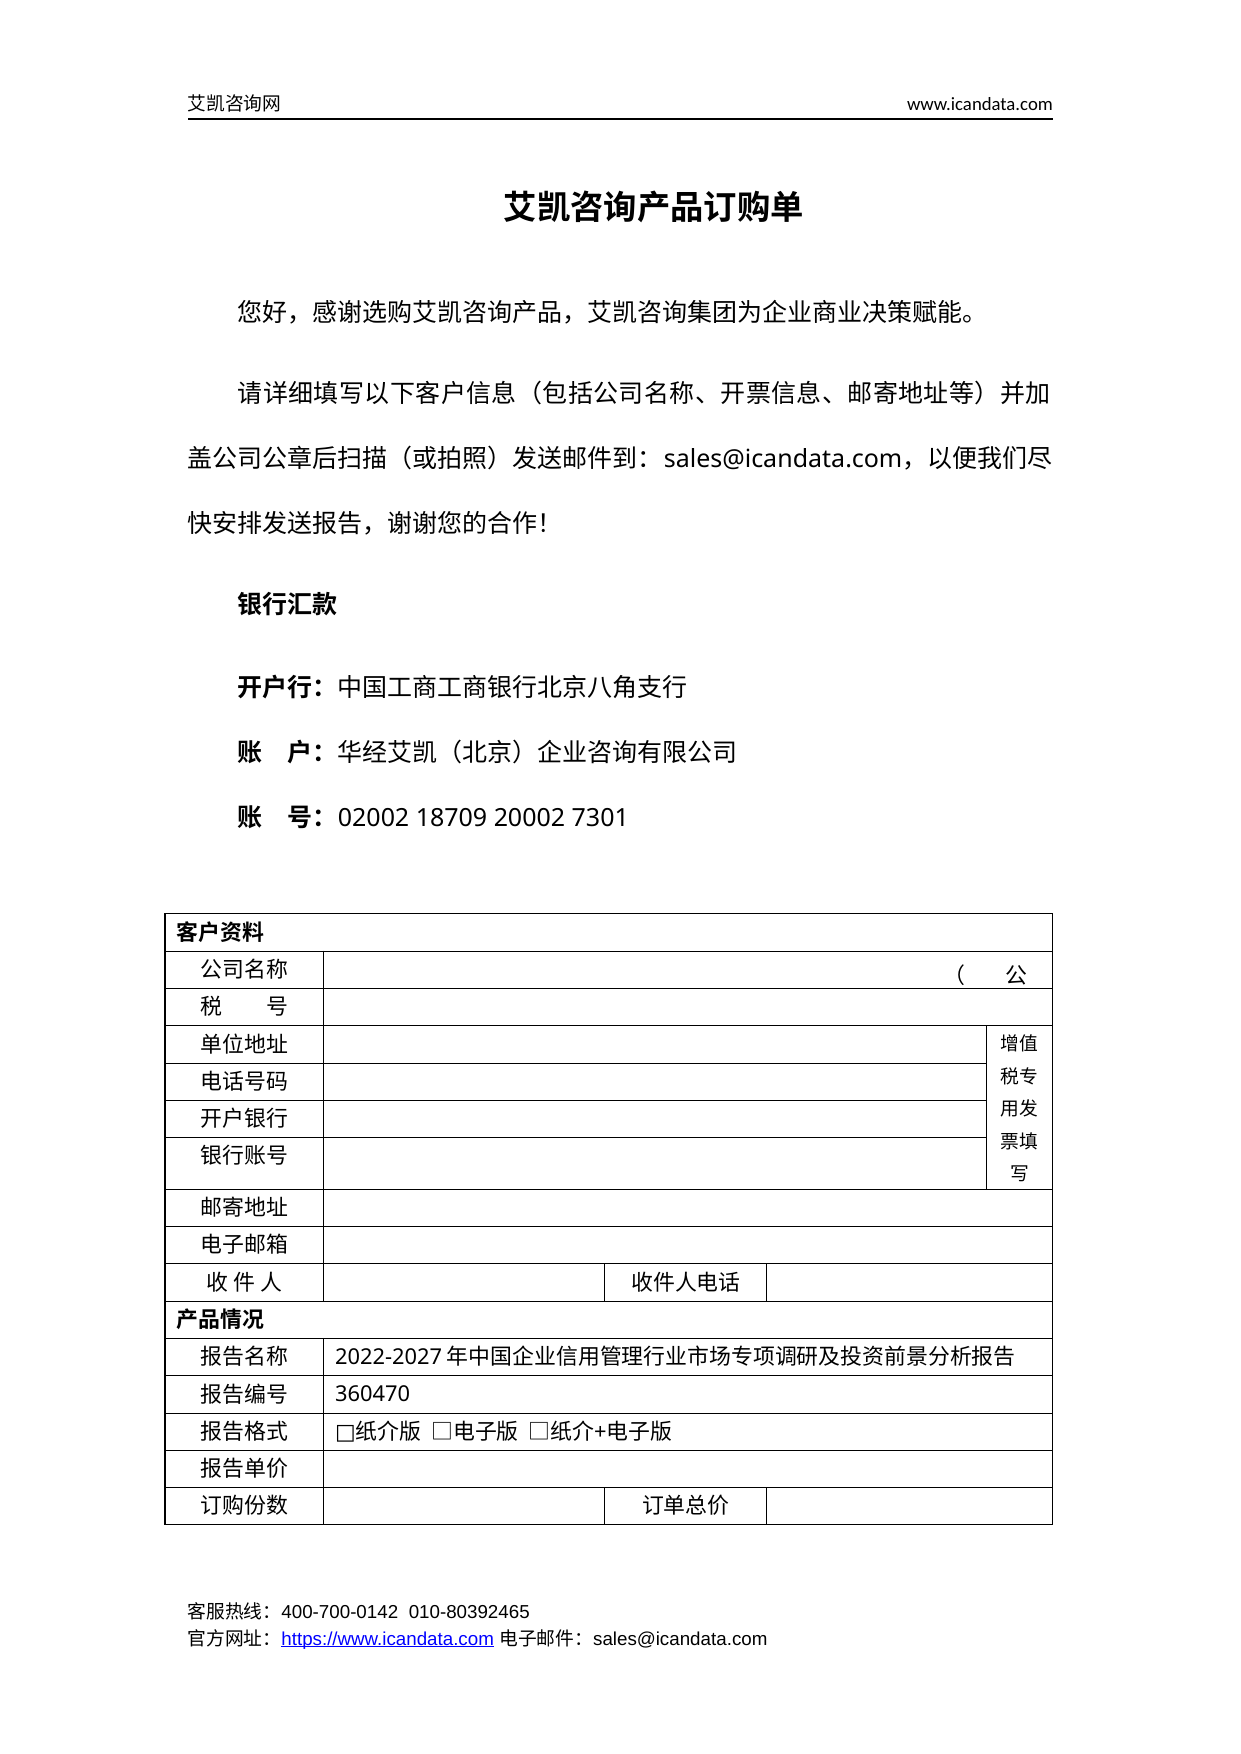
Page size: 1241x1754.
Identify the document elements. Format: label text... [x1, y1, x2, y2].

table_cell [324, 1101, 986, 1137]
text 开户行：中国工商工商银行北京八角支行 [187, 653, 1053, 718]
table_cell 收件人电话 [605, 1264, 766, 1301]
table_cell 2022-2027年中国企业信用管理行业市场专项调研及投资前景分析报告 [324, 1339, 1052, 1375]
text 艾凯咨询产品订购单 [187, 172, 1053, 237]
table_cell 订购份数 [166, 1488, 323, 1524]
table_cell [767, 1488, 1052, 1524]
table_cell 邮寄地址 [166, 1190, 323, 1226]
table_cell □纸介版 □电子版 □纸介+电子版 [324, 1414, 1052, 1450]
table_header 客户资料 [166, 914, 1052, 951]
table_cell [324, 1227, 1052, 1263]
table_cell 产品情况 [166, 1302, 1052, 1338]
table_cell 360470 [324, 1376, 1052, 1412]
table_cell [324, 1264, 604, 1301]
table_cell [324, 1190, 1052, 1226]
table_cell [324, 1138, 986, 1189]
table_cell [324, 1488, 604, 1524]
table_cell 报告格式 [166, 1414, 323, 1450]
text 您好，感谢选购艾凯咨询产品，艾凯咨询集团为企业商业决策赋能。 [187, 278, 1053, 343]
table_cell 电子邮箱 [166, 1227, 323, 1263]
table_cell 银行账号 [166, 1138, 323, 1189]
table_cell [767, 1264, 1052, 1301]
text 账 号：02002 18709 20002 7301 [187, 783, 1053, 848]
table_cell 收 件 人 [166, 1264, 323, 1301]
table_cell 报告名称 [166, 1339, 323, 1375]
table_cell 公司名称 [166, 952, 323, 988]
text 请详细填写以下客户信息（包括公司名称、开票信息、邮寄地址等）并加盖公司公章后扫描（或拍照）发送邮件到：sales@icandata.com，以便我们尽快安排发送报告，谢谢您的合作！ [187, 359, 1053, 554]
table_cell [324, 952, 1052, 988]
text 账 户：华经艾凯（北京）企业咨询有限公司 [187, 718, 1053, 783]
table_cell [324, 1064, 986, 1100]
table_cell 电话号码 [166, 1064, 323, 1100]
table_cell 报告编号 [166, 1376, 323, 1412]
table_cell 报告单价 [166, 1451, 323, 1487]
table_cell 订单总价 [605, 1488, 766, 1524]
table_cell [324, 1026, 986, 1062]
table_cell 增值税专用发票填写 [987, 1026, 1052, 1189]
table_cell 税 号 [166, 989, 323, 1025]
table_cell 开户银行 [166, 1101, 323, 1137]
text 银行汇款 [187, 570, 1053, 635]
table_cell [324, 989, 1052, 1025]
table_cell [324, 1451, 1052, 1487]
table_cell 单位地址 [166, 1026, 323, 1062]
